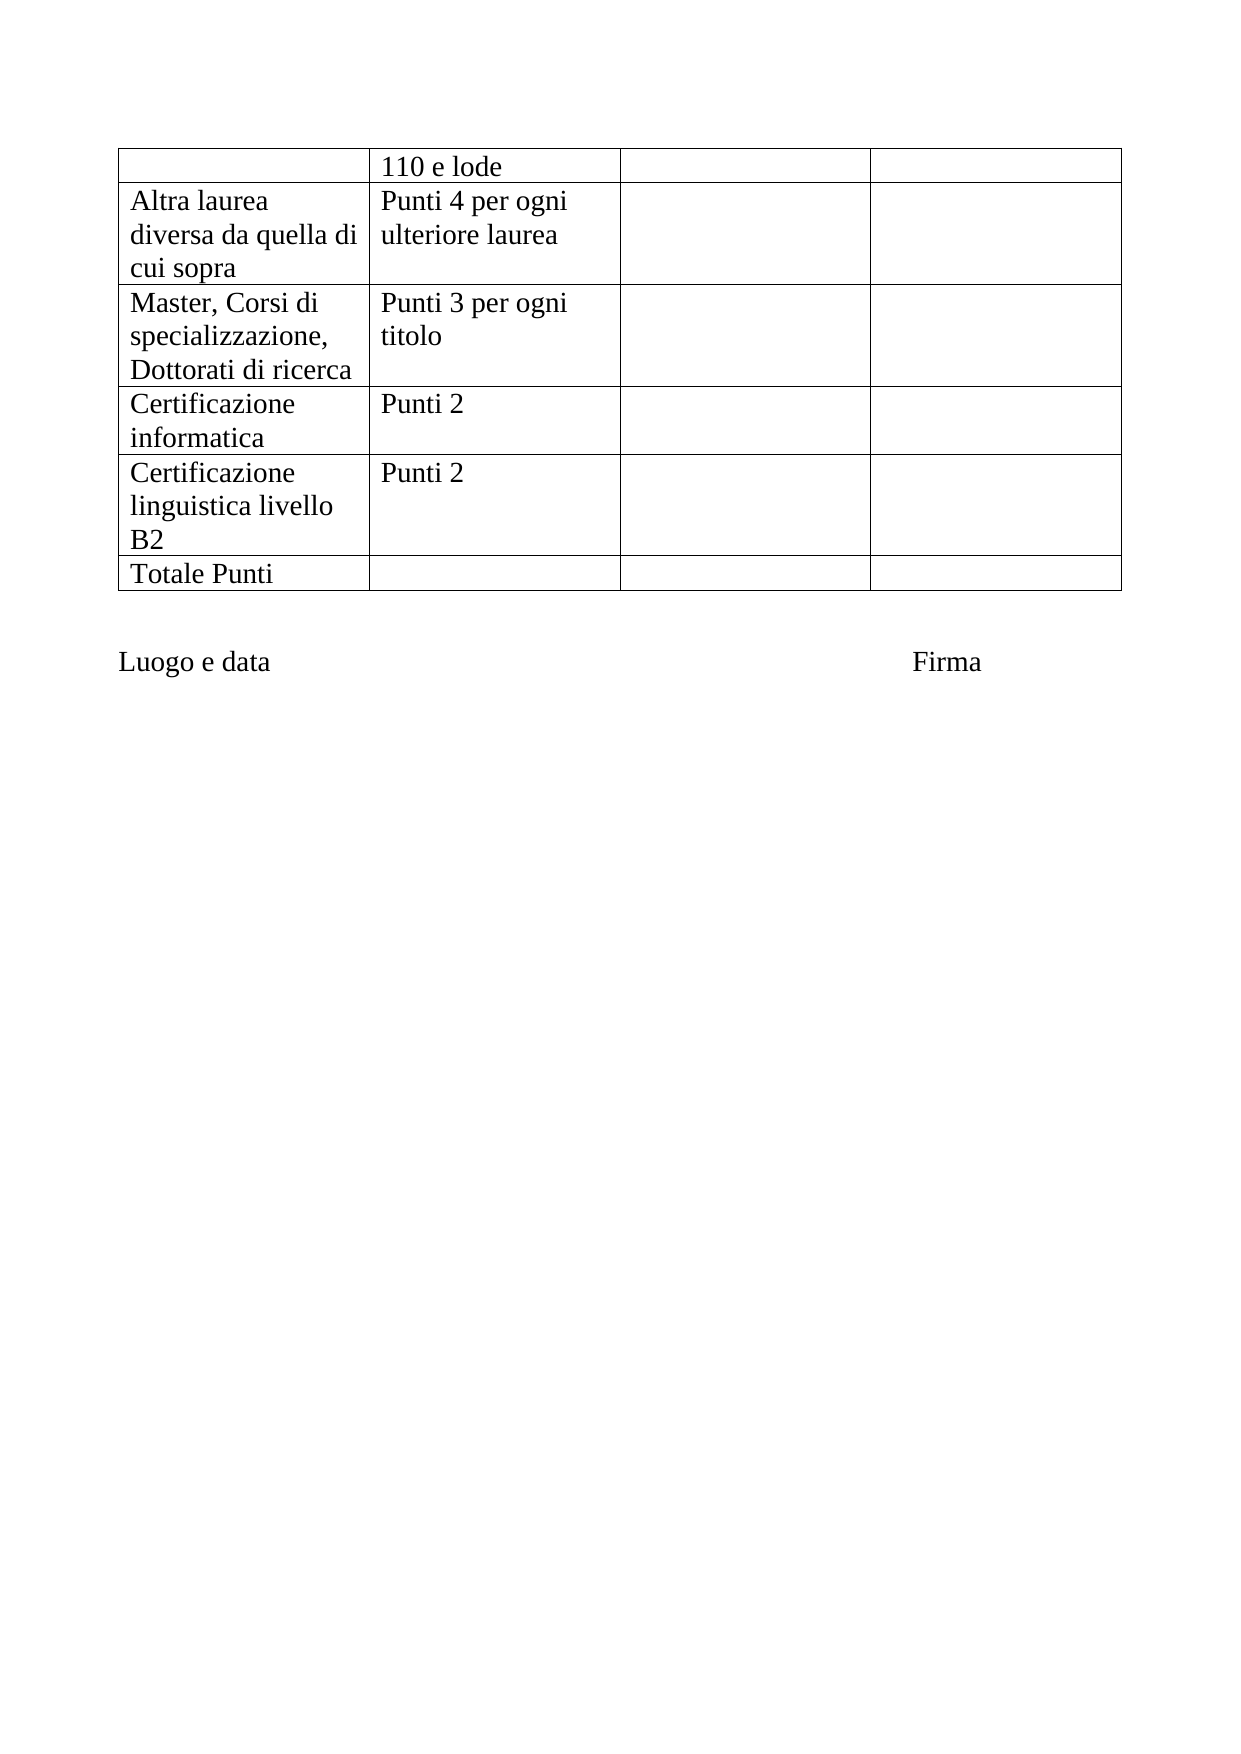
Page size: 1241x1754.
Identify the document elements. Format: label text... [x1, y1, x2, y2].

table_cell [871, 183, 1121, 284]
table_cell Punti 4 per ogni ulteriore laurea [370, 183, 620, 284]
table_cell Master, Corsi di specializzazione, Dottorati di ricerca [119, 285, 369, 386]
table_cell [370, 556, 620, 590]
table_cell [871, 285, 1121, 386]
table_cell [119, 149, 369, 182]
table_cell [871, 556, 1121, 590]
text Luogo e data Firma [118, 644, 1122, 677]
table_cell [621, 149, 870, 182]
table_cell Punti 2 [370, 455, 620, 555]
table_cell [621, 285, 870, 386]
table_cell [621, 556, 870, 590]
table_cell [621, 455, 870, 555]
table_cell [621, 183, 870, 284]
table_cell Certificazione informatica [119, 387, 369, 454]
table_cell [621, 387, 870, 454]
table_cell [871, 149, 1121, 182]
table_cell Punti 3 per ogni titolo [370, 285, 620, 386]
table_cell Punti 2 [370, 387, 620, 454]
table_cell [871, 387, 1121, 454]
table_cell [370, 149, 620, 182]
table_cell Certificazione linguistica livello B2 [119, 455, 369, 555]
table_cell [871, 455, 1121, 555]
table_cell Altra laurea diversa da quella di cui sopra [119, 183, 369, 284]
table_cell Totale Punti [119, 556, 369, 590]
